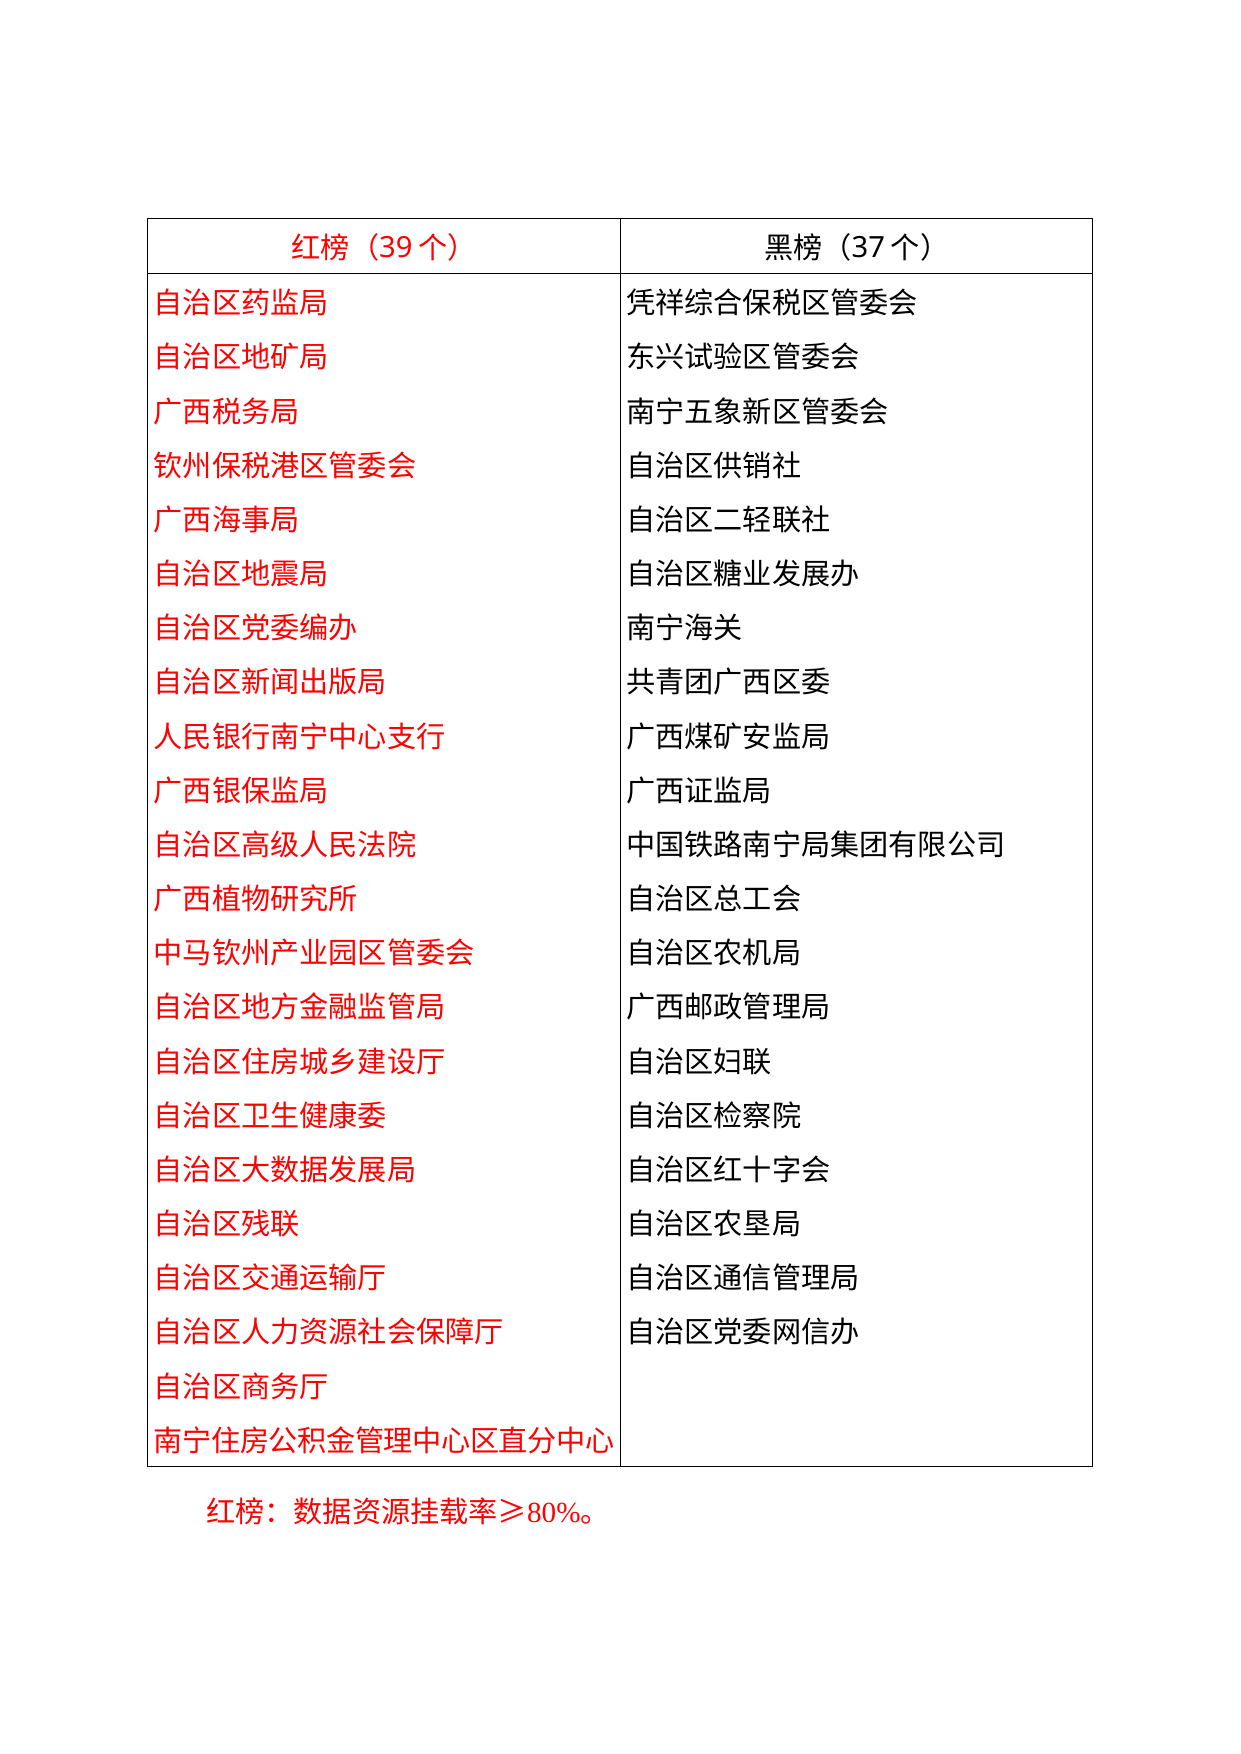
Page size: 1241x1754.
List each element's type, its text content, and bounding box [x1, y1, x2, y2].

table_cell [621, 274, 1092, 1466]
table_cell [148, 274, 620, 1466]
table_header 红榜（39个） [148, 219, 620, 273]
table_header 黑榜（37个） [621, 219, 1092, 273]
text 红榜：数据资源挂载率≥80%。 [148, 1479, 1093, 1533]
